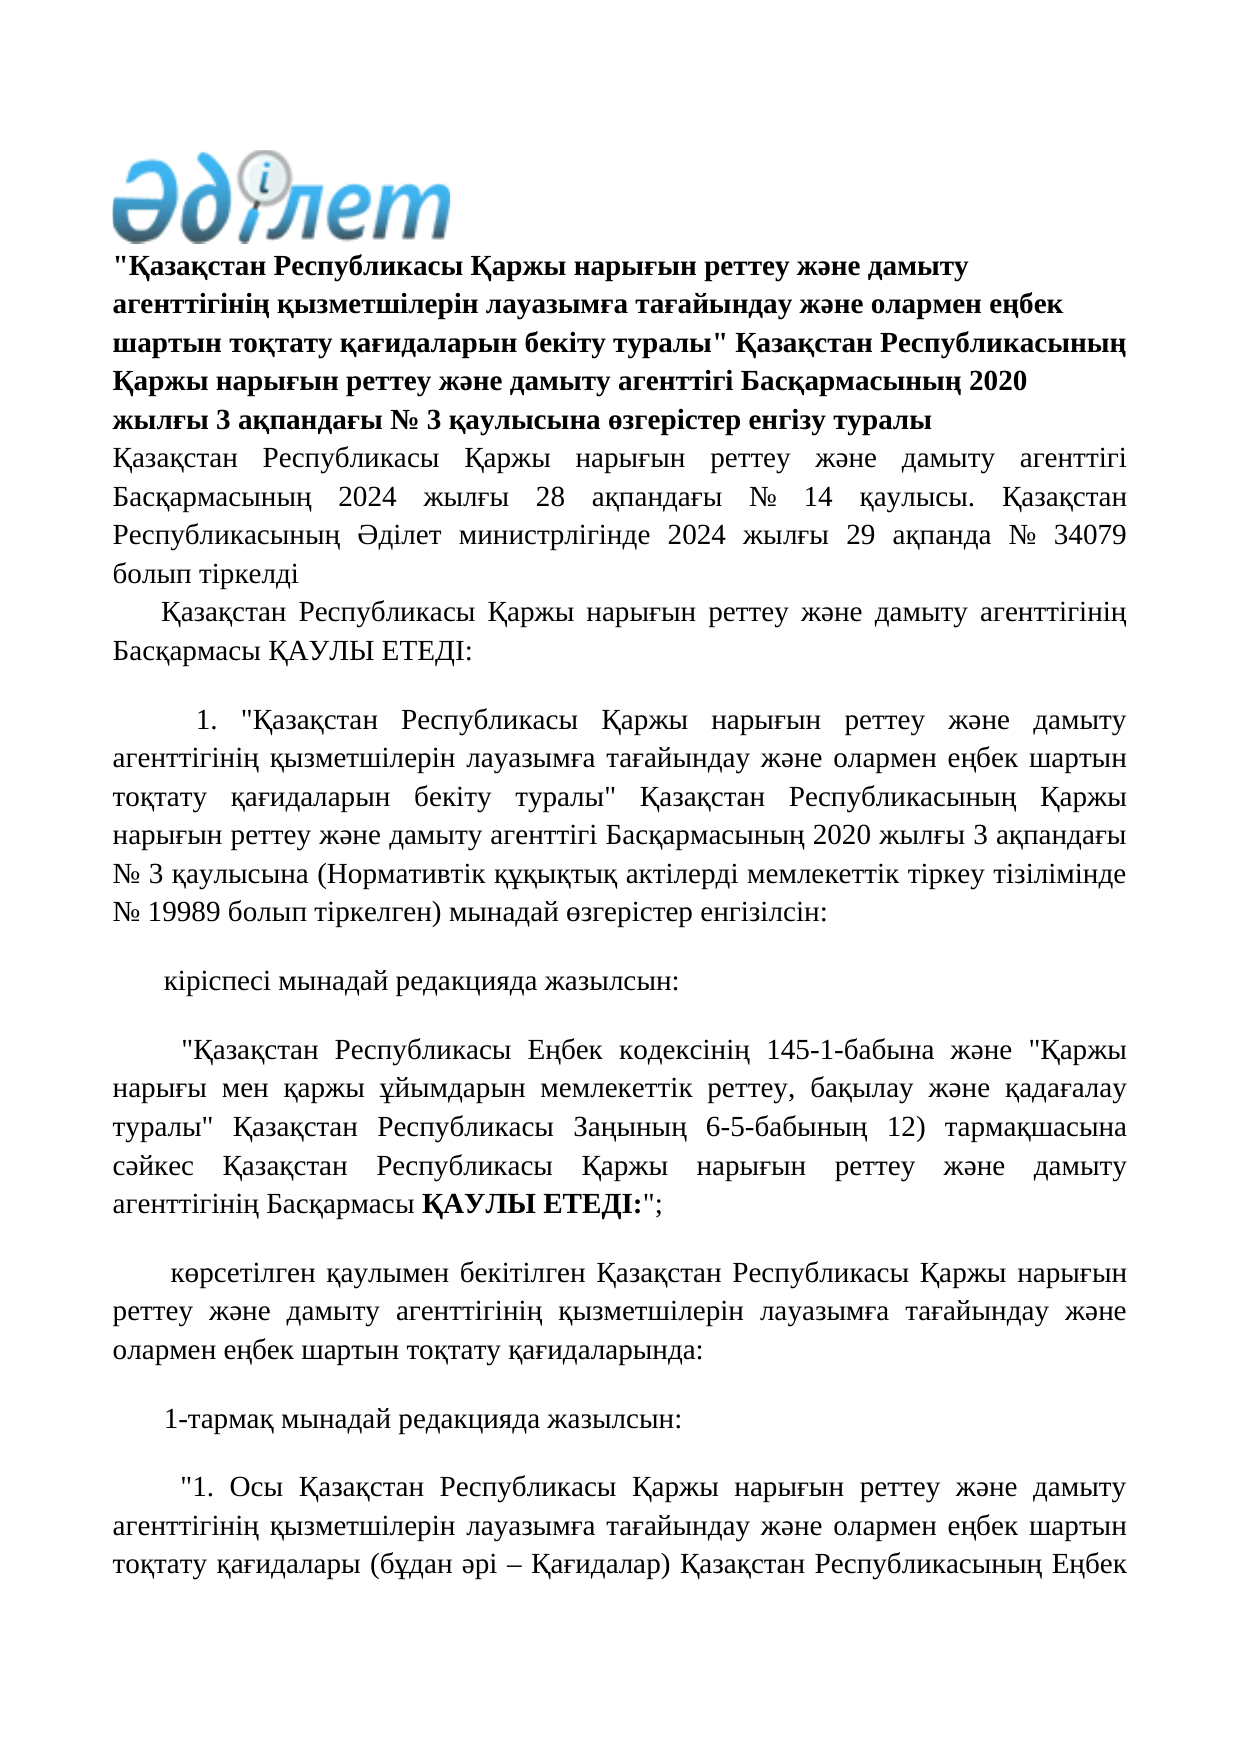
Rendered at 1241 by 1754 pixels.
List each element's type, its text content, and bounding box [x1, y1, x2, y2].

text "Қазақстан Республикасы Қаржы нарығын реттеу және дамыту агенттігінің қызметшілерін лауазымға тағайындау және олармен еңбек шартын тоқтату қағидаларын бекіту туралы" Қазақстан Республикасының Қаржы нарығын реттеу және дамыту агенттігі Басқармасының 2020 жылғы 3 ақпандағы № 3 қаулысына өзгерістер енгізу туралы [112, 248, 1128, 435]
text кіріспесі мынадай редакцияда жазылсын: [112, 963, 1128, 997]
text Қазақстан Республикасы Қаржы нарығын реттеу және дамыту агенттігі Басқармасының 2024 жылғы 28 ақпандағы № 14 қаулысы. Қазақстан Республикасының Әділет министрлігінде 2024 жылғы 29 ақпанда № 34079 болып тіркелді [112, 440, 1128, 589]
picture [112, 150, 451, 244]
text "Қазақстан Республикасы Еңбек кодексінің 145-1-бабына және "Қаржы нарығы мен қаржы ұйымдарын мемлекеттік реттеу, бақылау және қадағалау туралы" Қазақстан Республикасы Заңының 6-5-бабының 12) тармақшасына сәйкес Қазақстан Республикасы Қаржы нарығын реттеу және дамыту агенттігінің Басқармасы ҚАУЛЫ ЕТЕДІ:"; [112, 1032, 1128, 1220]
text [112, 1469, 1128, 1580]
text Қазақстан Республикасы Қаржы нарығын реттеу және дамыту агенттігінің Басқармасы ҚАУЛЫ ЕТЕДІ: [112, 594, 1128, 667]
text 1-тармақ мынадай редакцияда жазылсын: [112, 1401, 1128, 1434]
text көрсетілген қаулымен бекітілген Қазақстан Республикасы Қаржы нарығын реттеу және дамыту агенттігінің қызметшілерін лауазымға тағайындау және олармен еңбек шартын тоқтату қағидаларында: [112, 1255, 1128, 1366]
text 1. "Қазақстан Республикасы Қаржы нарығын реттеу және дамыту агенттігінің қызметшілерін лауазымға тағайындау және олармен еңбек шартын тоқтату қағидаларын бекіту туралы" Қазақстан Республикасының Қаржы нарығын реттеу және дамыту агенттігі Басқармасының 2020 жылғы 3 ақпандағы № 3 қаулысына (Нормативтік құқықтық актілерді мемлекеттік тіркеу тізілімінде № 19989 болып тіркелген) мынадай өзгерістер енгізілсін: [112, 702, 1128, 928]
